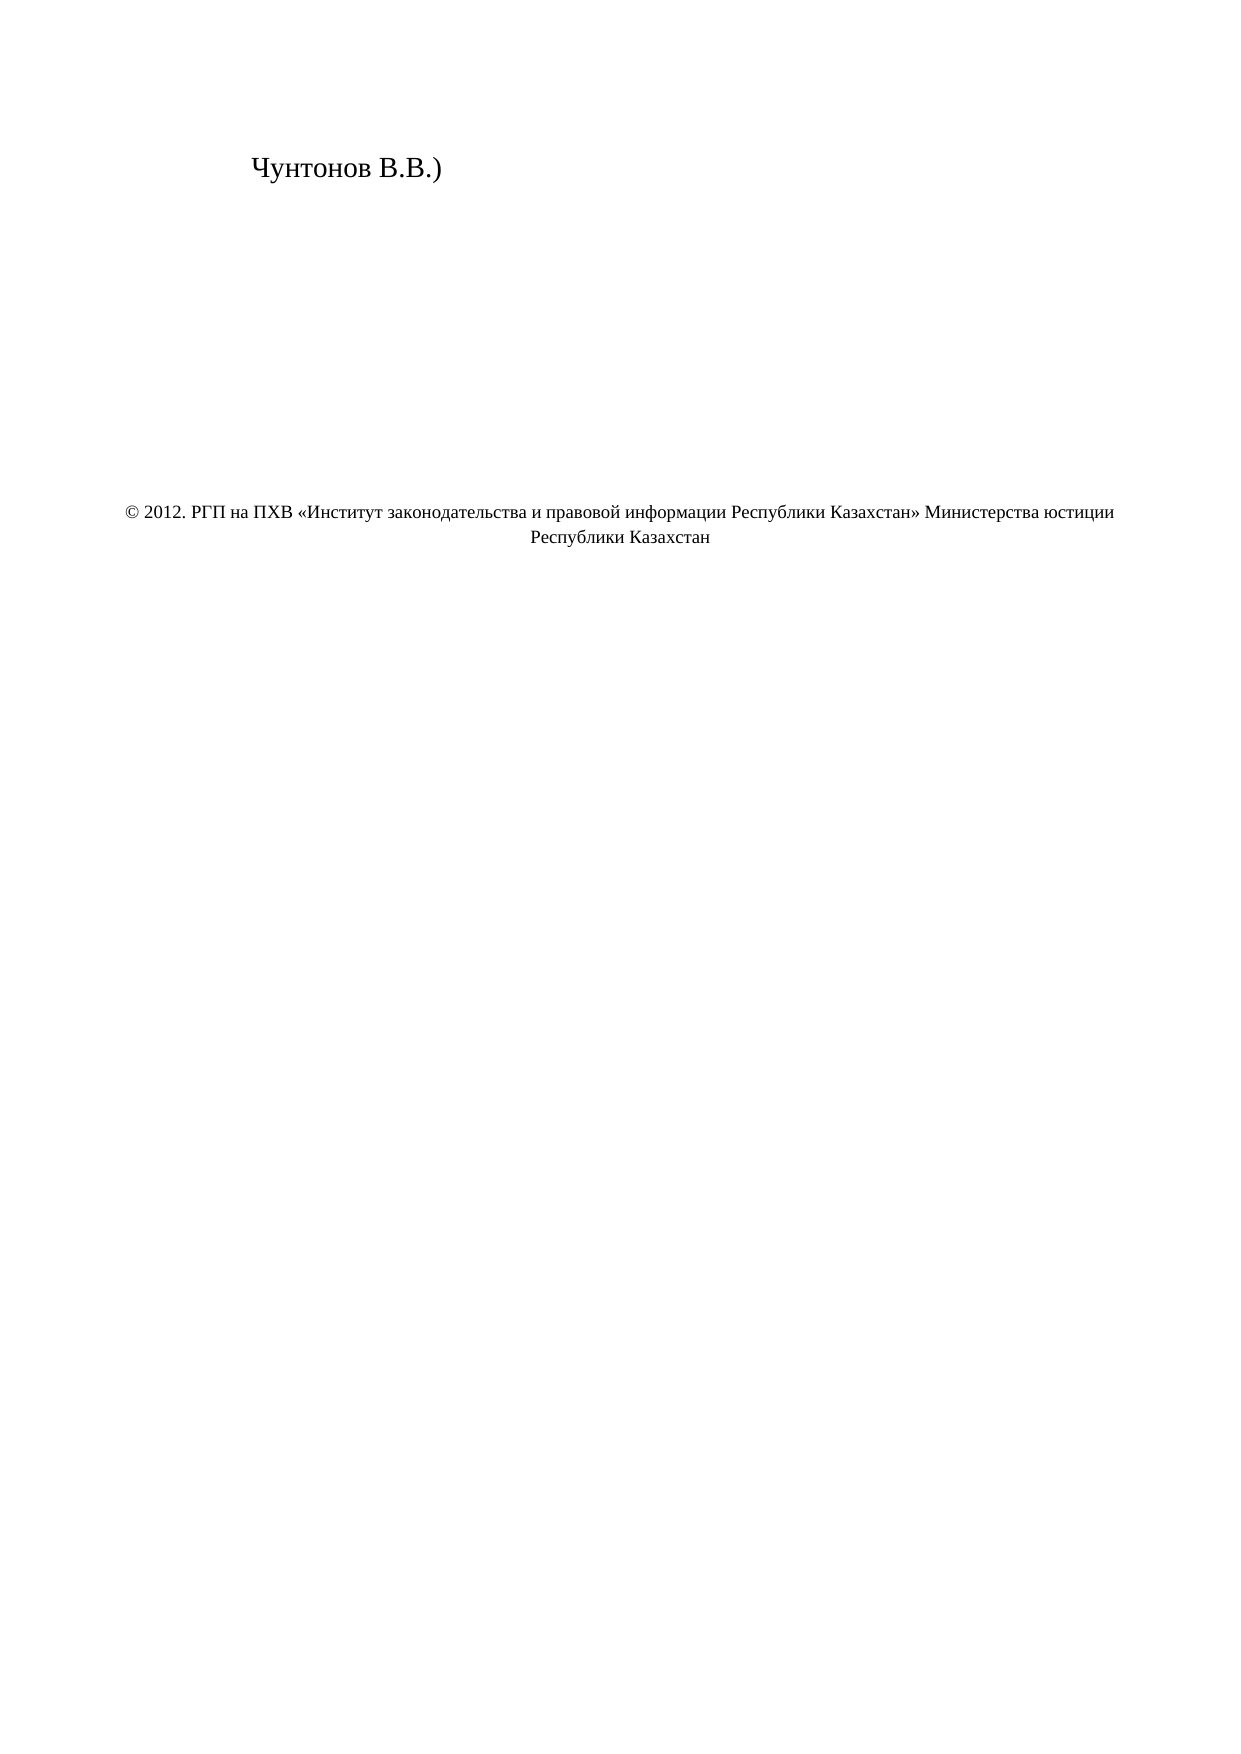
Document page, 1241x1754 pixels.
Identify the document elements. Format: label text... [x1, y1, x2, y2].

text Чунтонов В.В.) [112, 150, 1128, 183]
text © 2012. РГП на ПХВ «Институт законодательства и правовой информации Республики Казахстан» Министерства юстиции Республики Казахстан [112, 501, 1128, 547]
